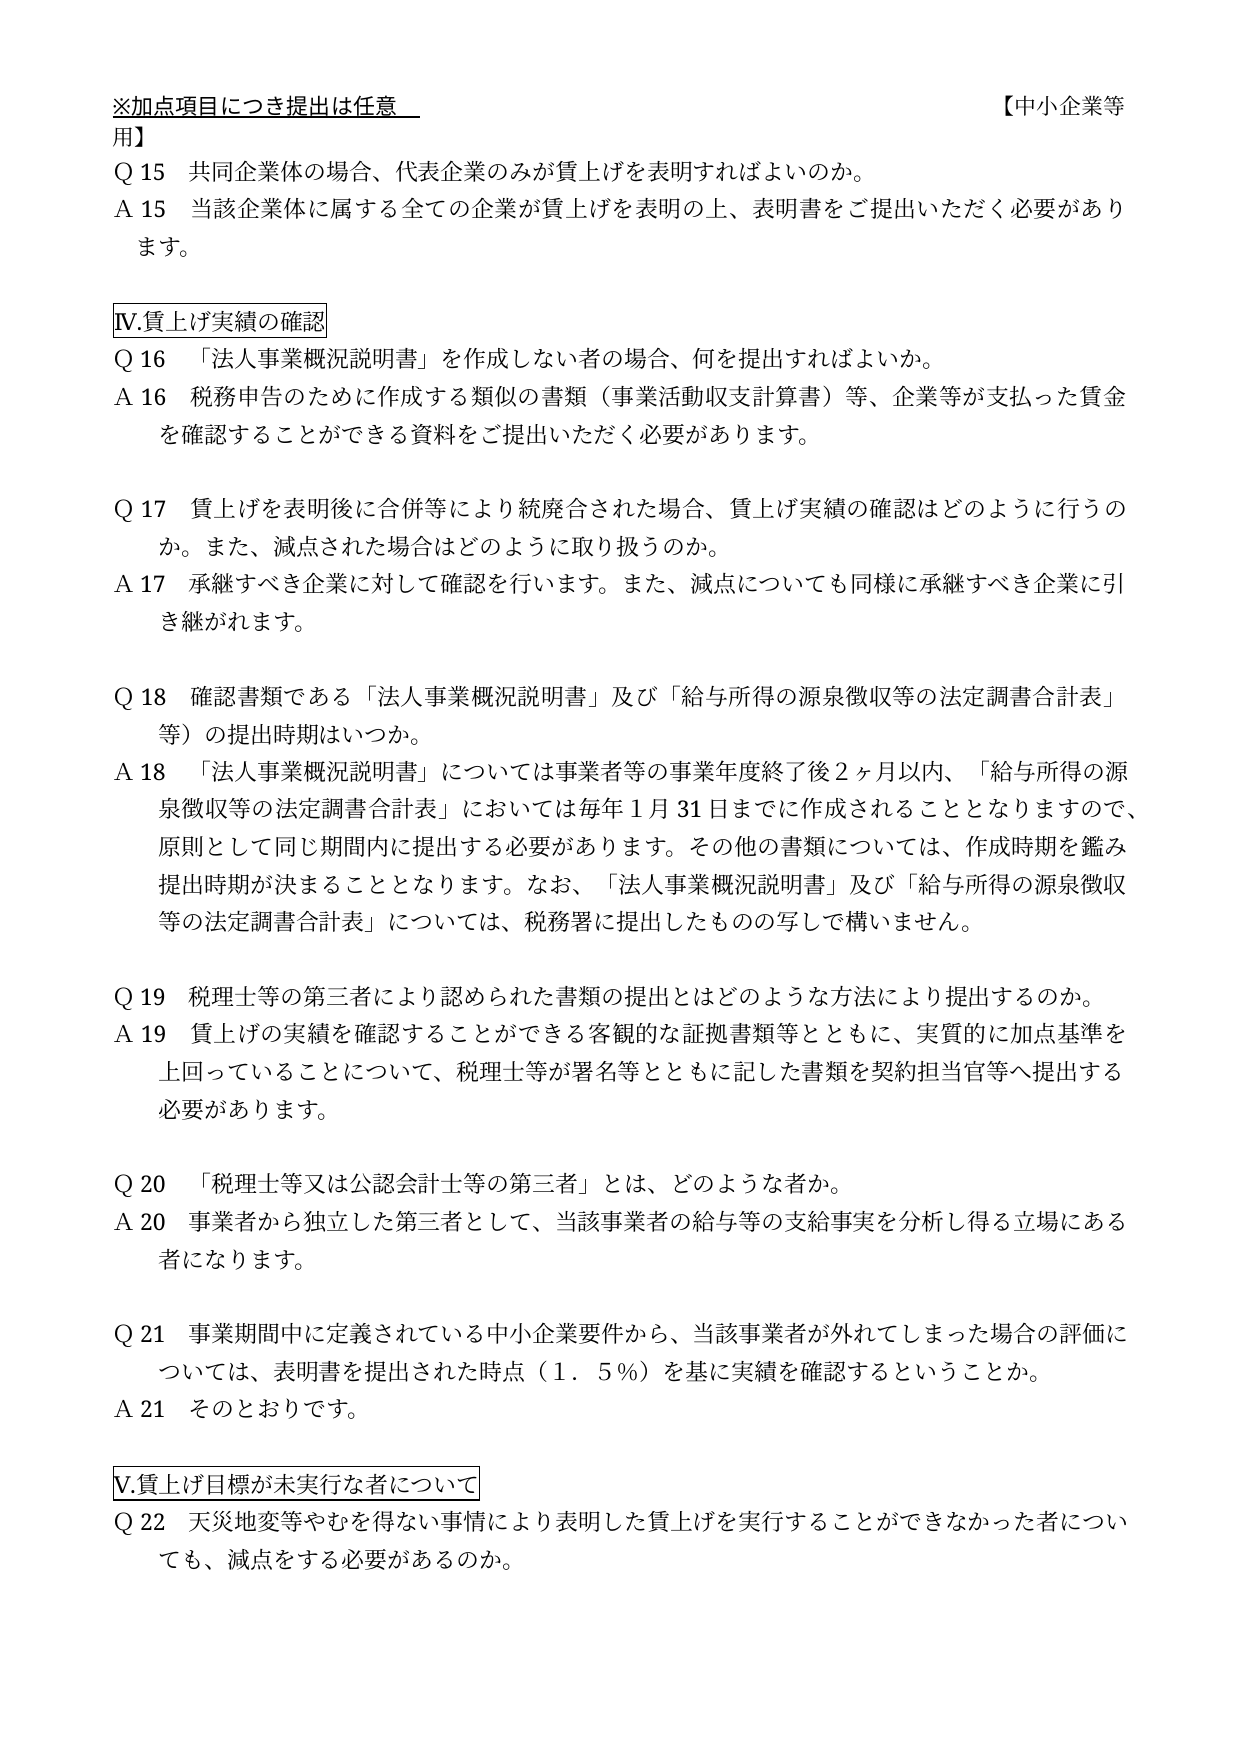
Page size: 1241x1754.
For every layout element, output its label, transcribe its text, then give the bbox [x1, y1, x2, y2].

text Ａ20 事業者から独立した第三者として、当該事業者の給与等の支給事実を分析し得る立場にある者になります。 [112, 1202, 1128, 1277]
text Ｑ21 事業期間中に定義されている中小企業要件から、当該事業者が外れてしまった場合の評価については、表明書を提出された時点（１．５％）を基に実績を確認するということか。 [112, 1314, 1128, 1389]
text Ｑ22 天災地変等やむを得ない事情により表明した賃上げを実行することができなかった者についても、減点をする必要があるのか。 [112, 1502, 1128, 1577]
text Ａ16 税務申告のために作成する類似の書類（事業活動収支計算書）等、企業等が支払った賃金を確認することができる資料をご提出いただく必要があります。 [112, 377, 1128, 452]
text Ａ15 当該企業体に属する全ての企業が賃上げを表明の上、表明書をご提出いただく必要があります。 [112, 189, 1128, 302]
text Ｑ18 確認書類である「法人事業概況説明書」及び「給与所得の源泉徴収等の法定調書合計表」等）の提出時期はいつか。 [112, 677, 1128, 752]
text Ａ21 そのとおりです。 [112, 1389, 1128, 1427]
text Ｑ16 「法人事業概況説明書」を作成しない者の場合、何を提出すればよいか。 [112, 339, 1128, 377]
text Ｑ17 賃上げを表明後に合併等により統廃合された場合、賃上げ実績の確認はどのように行うのか。また、減点された場合はどのように取り扱うのか。 [112, 489, 1128, 564]
text Ａ17 承継すべき企業に対して確認を行います。また、減点についても同様に承継すべき企業に引き継がれます。 [112, 564, 1128, 639]
text Ａ18 「法人事業概況説明書」については事業者等の事業年度終了後２ヶ月以内、「給与所得の源泉徴収等の法定調書合計表」においては毎年１月31日までに作成されることとなりますので、原則として同じ期間内に提出する必要があります。その他の書類については、作成時期を鑑み提出時期が決まることとなります。なお、「法人事業概況説明書」及び「給与所得の源泉徴収等の法定調書合計表」については、税務署に提出したものの写しで構いません。 [112, 752, 1128, 939]
text Ⅴ.賃上げ目標が未実行な者について [112, 1464, 1128, 1502]
text Ⅳ.賃上げ実績の確認 [112, 302, 1128, 339]
text Ｑ15 共同企業体の場合、代表企業のみが賃上げを表明すればよいのか。 [112, 152, 1128, 189]
text Ａ19 賃上げの実績を確認することができる客観的な証拠書類等とともに、実質的に加点基準を上回っていることについて、税理士等が署名等とともに記した書類を契約担当官等へ提出する必要があります。 [112, 1014, 1128, 1127]
text Ｑ20 「税理士等又は公認会計士等の第三者」とは、どのような者か。 [112, 1164, 1128, 1202]
text Ｑ19 税理士等の第三者により認められた書類の提出とはどのような方法により提出するのか。 [112, 977, 1128, 1014]
